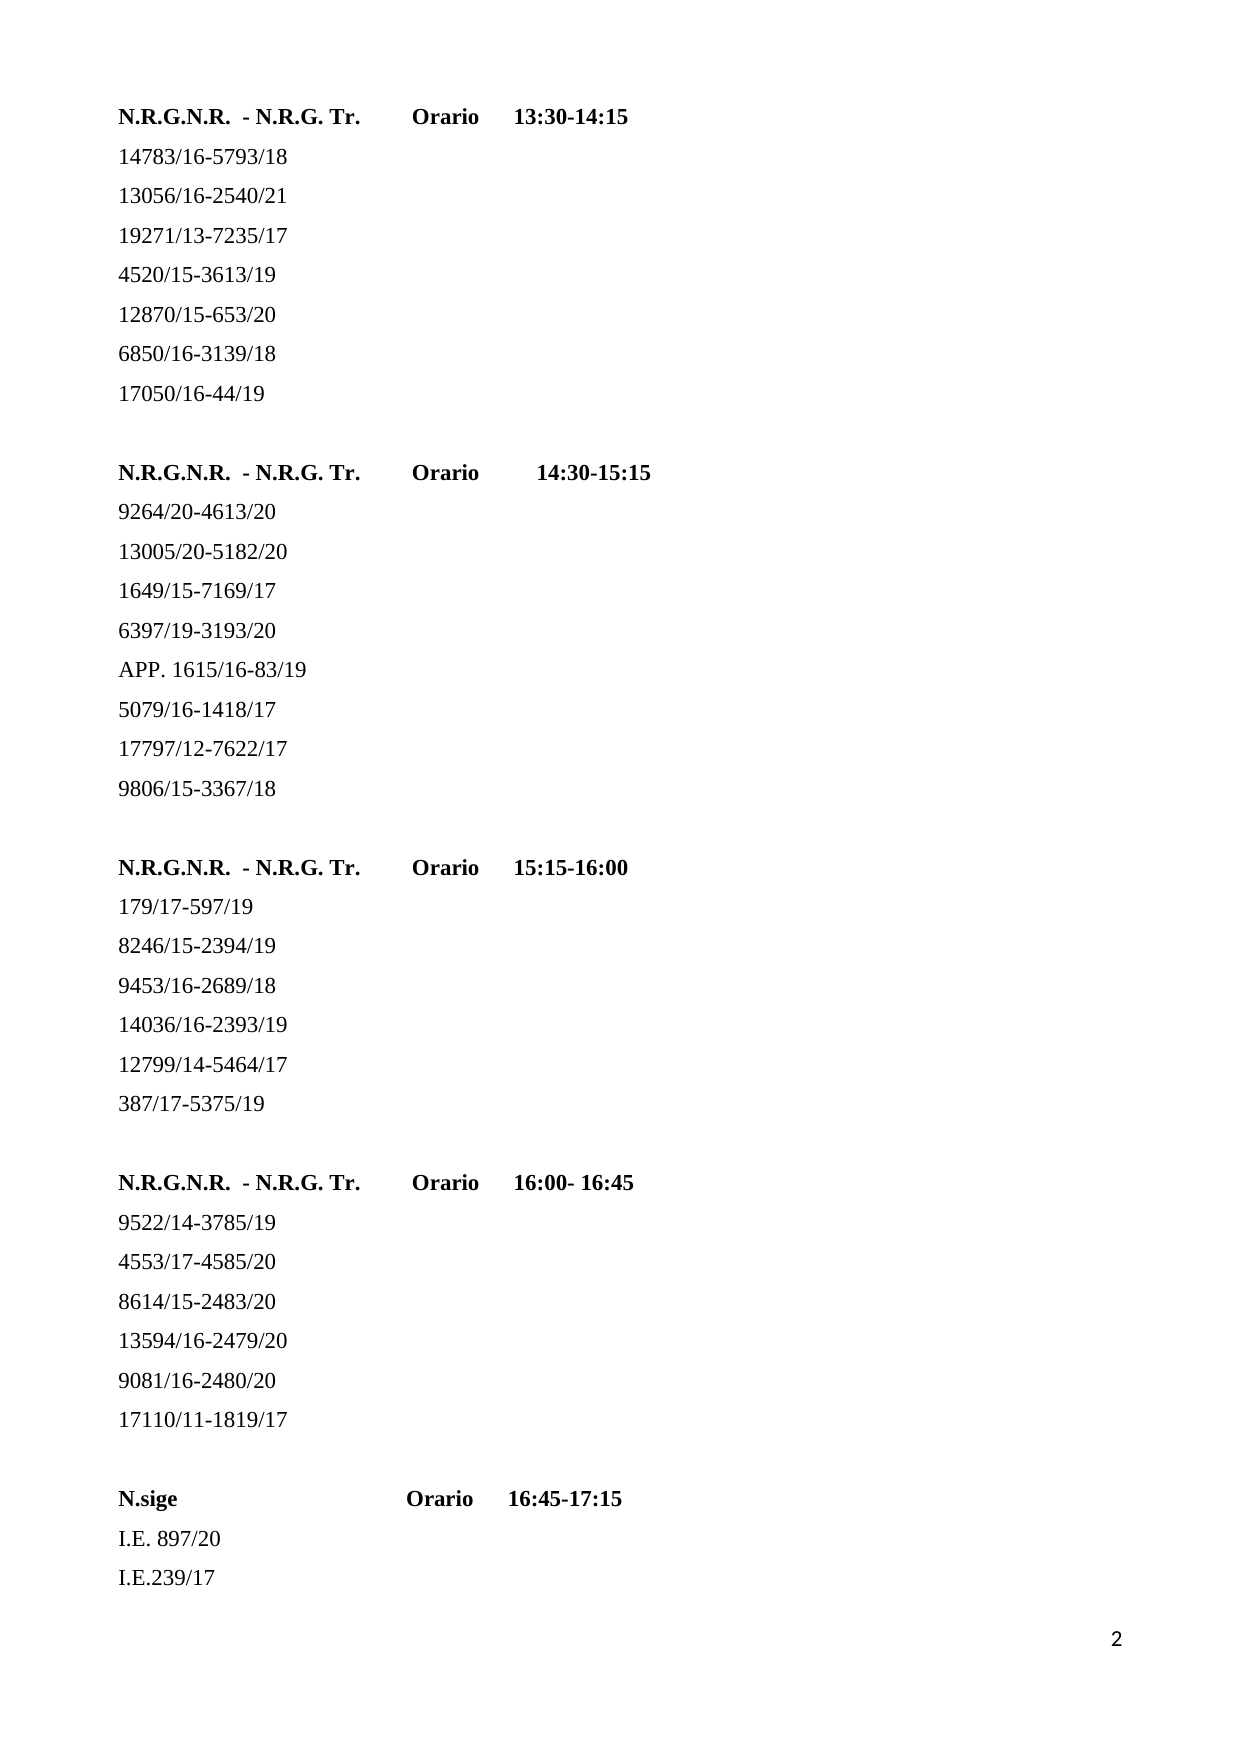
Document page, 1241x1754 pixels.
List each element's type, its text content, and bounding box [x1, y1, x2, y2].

text 17110/11-1819/17 [118, 1406, 1122, 1433]
text 13056/16-2540/21 [118, 182, 1122, 209]
text N.R.G.N.R. - N.R.G. Tr. Orario 15:15-16:00 [118, 853, 1122, 880]
text 17050/16-44/19 [118, 380, 1122, 406]
text 12799/14-5464/17 [118, 1051, 1122, 1077]
text 13594/16-2479/20 [118, 1327, 1122, 1354]
text N.R.G.N.R. - N.R.G. Tr. Orario 14:30-15:15 [118, 459, 1122, 485]
text 9453/16-2689/18 [118, 972, 1122, 998]
text 14036/16-2393/19 [118, 1011, 1122, 1038]
text 1649/15-7169/17 [118, 577, 1122, 603]
text 5079/16-1418/17 [118, 696, 1122, 722]
text 6850/16-3139/18 [118, 340, 1122, 367]
text 4520/15-3613/19 [118, 261, 1122, 288]
text 9081/16-2480/20 [118, 1367, 1122, 1393]
text 13005/20-5182/20 [118, 538, 1122, 564]
text N.R.G.N.R. - N.R.G. Tr. Orario 13:30-14:15 [118, 103, 1122, 130]
text N.R.G.N.R. - N.R.G. Tr. Orario 16:00- 16:45 [118, 1169, 1122, 1196]
text 9264/20-4613/20 [118, 498, 1122, 524]
text 8246/15-2394/19 [118, 932, 1122, 959]
text 4553/17-4585/20 [118, 1248, 1122, 1275]
text 12870/15-653/20 [118, 301, 1122, 327]
text 17797/12-7622/17 [118, 735, 1122, 761]
text APP. 1615/16-83/19 [118, 656, 1122, 682]
text 8614/15-2483/20 [118, 1288, 1122, 1314]
text I.E.239/17 [118, 1564, 1122, 1591]
text I.E. 897/20 [118, 1525, 1122, 1551]
text 9806/15-3367/18 [118, 774, 1122, 801]
text 14783/16-5793/18 [118, 143, 1122, 169]
text 19271/13-7235/17 [118, 222, 1122, 248]
text 179/17-597/19 [118, 893, 1122, 919]
text 9522/14-3785/19 [118, 1209, 1122, 1235]
text 387/17-5375/19 [118, 1090, 1122, 1117]
text 6397/19-3193/20 [118, 617, 1122, 643]
text N.sige Orario 16:45-17:15 [118, 1485, 1122, 1512]
